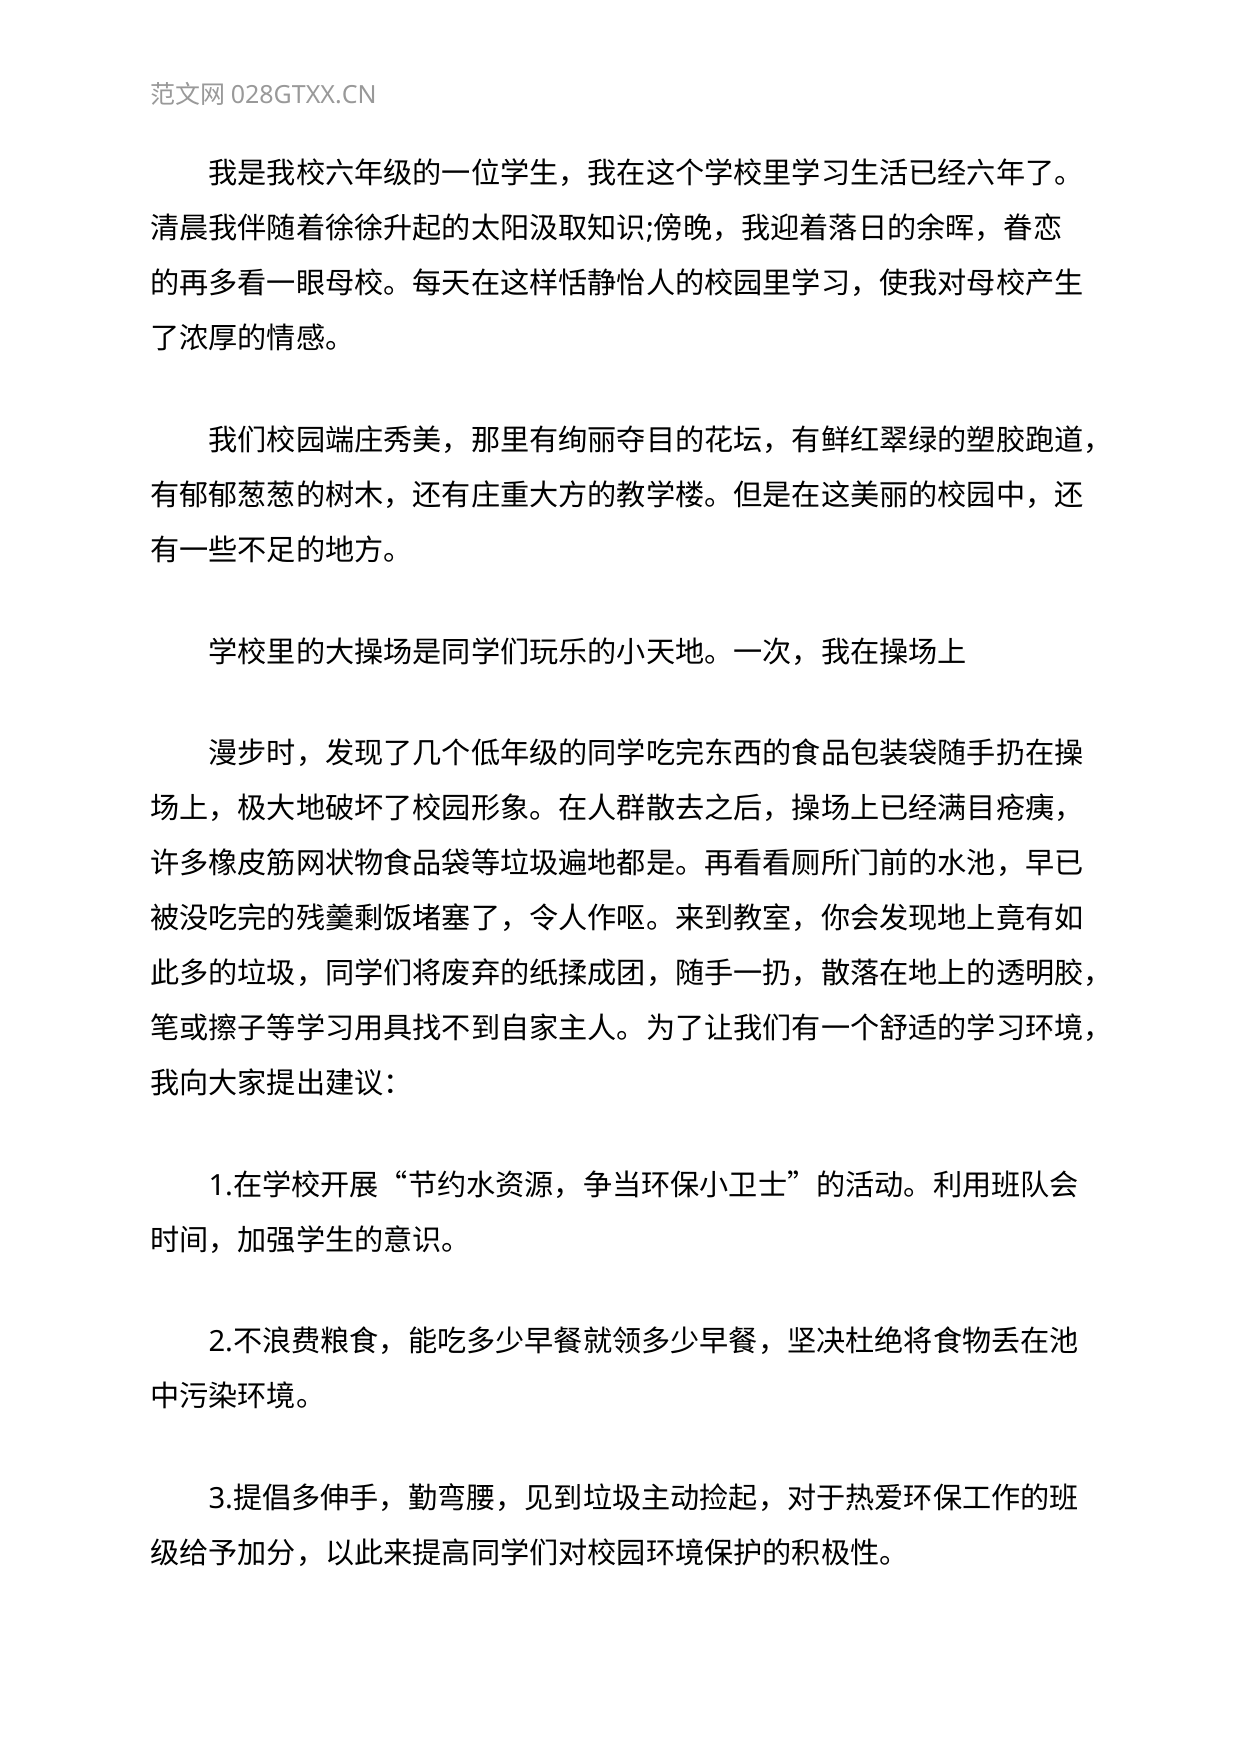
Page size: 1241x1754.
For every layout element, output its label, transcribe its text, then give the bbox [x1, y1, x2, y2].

text 我是我校六年级的一位学生，我在这个学校里学习生活已经六年了。清晨我伴随着徐徐升起的太阳汲取知识;傍晚，我迎着落日的余晖，眷恋的再多看一眼母校。每天在这样恬静怡人的校园里学习，使我对母校产生了浓厚的情感。 [150, 150, 1090, 357]
text 我们校园端庄秀美，那里有绚丽夺目的花坛，有鲜红翠绿的塑胶跑道，有郁郁葱葱的树木，还有庄重大方的教学楼。但是在这美丽的校园中，还有一些不足的地方。 [150, 417, 1090, 569]
text 2.不浪费粮食，能吃多少早餐就领多少早餐，坚决杜绝将食物丢在池中污染环境。 [150, 1318, 1090, 1415]
text 学校里的大操场是同学们玩乐的小天地。一次，我在操场上 [150, 628, 1090, 670]
text 3.提倡多伸手，勤弯腰，见到垃圾主动捡起，对于热爱环保工作的班级给予加分，以此来提高同学们对校园环境保护的积极性。 [150, 1474, 1090, 1572]
text 漫步时，发现了几个低年级的同学吃完东西的食品包装袋随手扔在操场上，极大地破坏了校园形象。在人群散去之后，操场上已经满目疮痍，许多橡皮筋网状物食品袋等垃圾遍地都是。再看看厕所门前的水池，早已被没吃完的残羹剩饭堵塞了，令人作呕。来到教室，你会发现地上竟有如此多的垃圾，同学们将废弃的纸揉成团，随手一扔，散落在地上的透明胶，笔或擦子等学习用具找不到自家主人。为了让我们有一个舒适的学习环境，我向大家提出建议： [150, 730, 1090, 1102]
text 1.在学校开展“节约水资源，争当环保小卫士”的活动。利用班队会时间，加强学生的意识。 [150, 1161, 1090, 1258]
